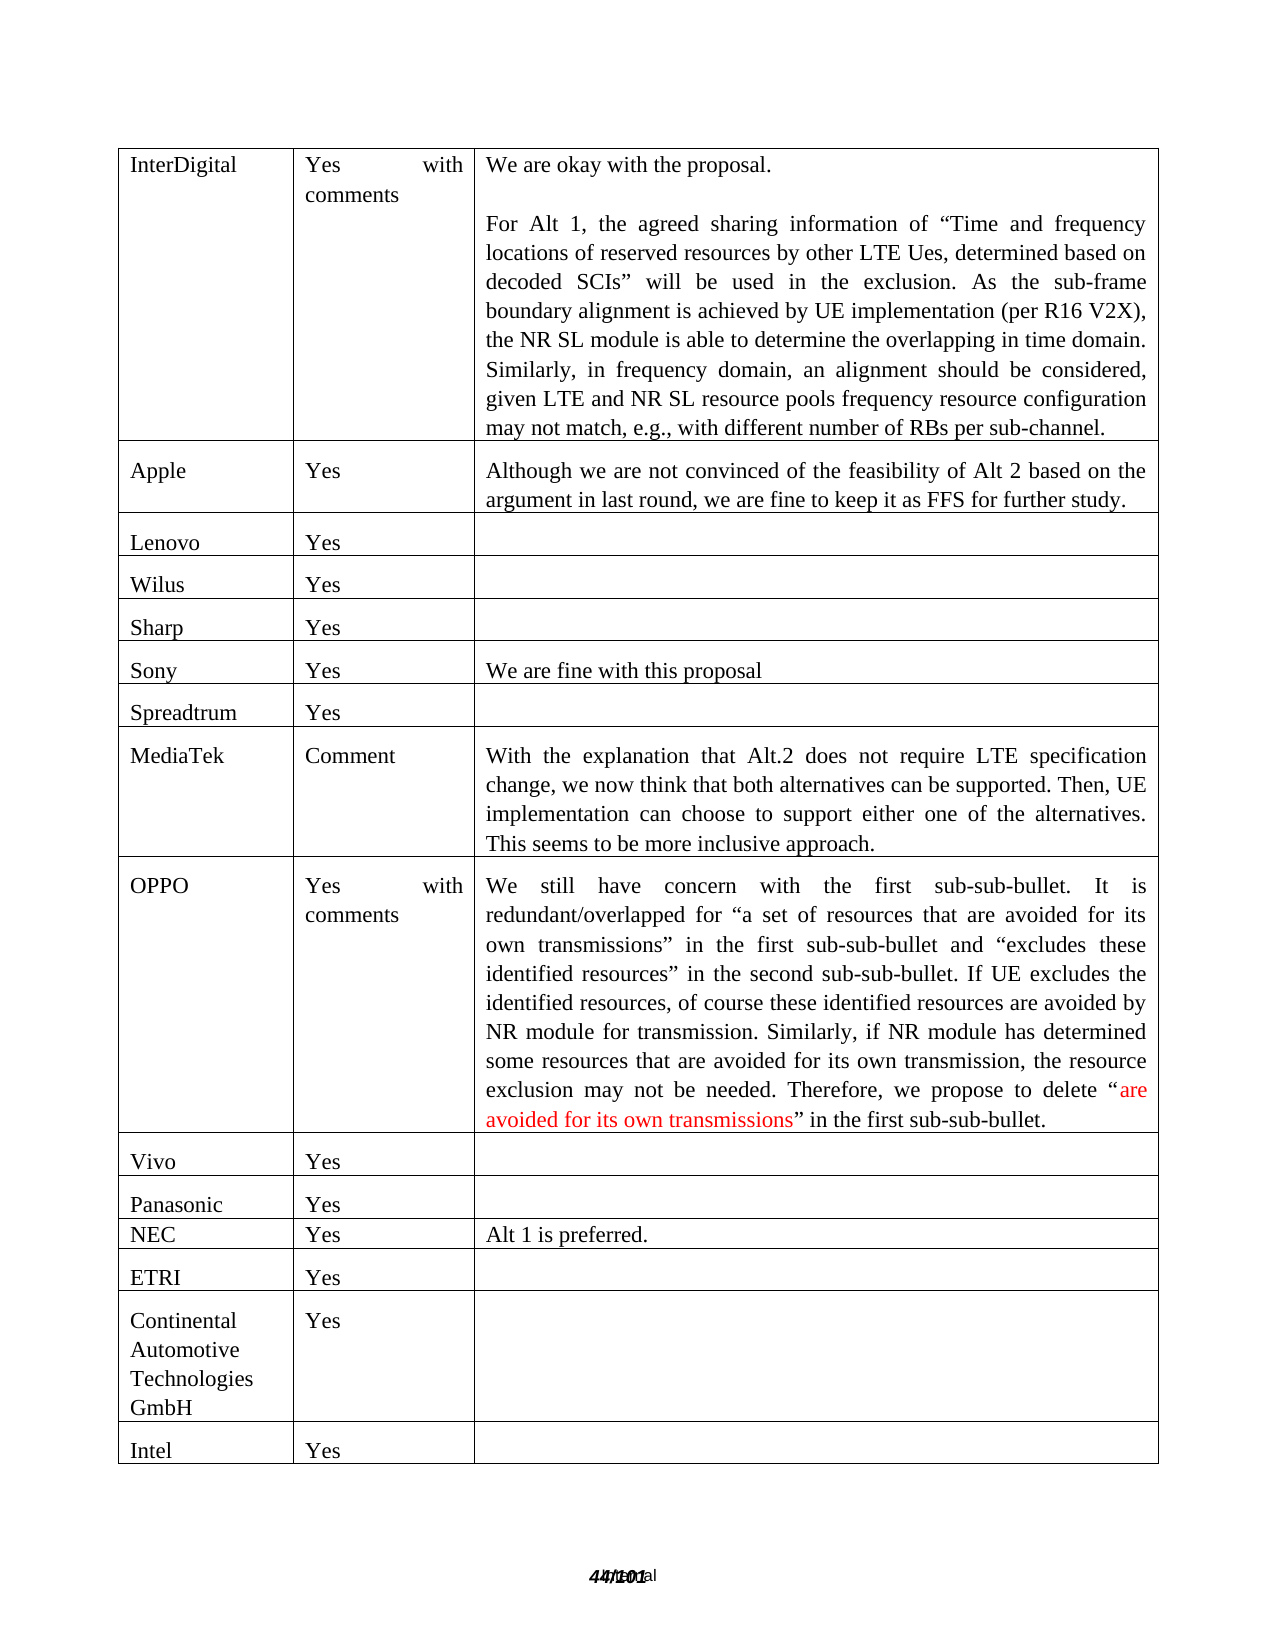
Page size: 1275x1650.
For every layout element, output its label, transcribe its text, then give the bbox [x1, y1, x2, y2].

table_cell [475, 513, 1158, 555]
table_cell Yes [294, 684, 474, 726]
table_cell Sony [119, 641, 293, 683]
table_cell Yes [294, 1219, 474, 1248]
table_cell With the explanation that Alt.2 does not require LTE specification change, we now think that both alternatives can be supported. Then, UE implementation can choose to support either one of the alternatives. This seems to be more inclusive approach. [475, 727, 1158, 856]
table_cell Lenovo [119, 513, 293, 555]
table_cell [475, 1291, 1158, 1421]
table_cell [475, 1133, 1158, 1175]
table_cell ETRI [119, 1249, 293, 1290]
table_cell Yes [294, 556, 474, 598]
table_cell [475, 599, 1158, 640]
table_cell Comment [294, 727, 474, 856]
table_cell Spreadtrum [119, 684, 293, 726]
table_cell Continental Automotive Technologies GmbH [119, 1291, 293, 1421]
table_cell [475, 1249, 1158, 1290]
table_cell Sharp [119, 599, 293, 640]
table_cell [475, 1422, 1158, 1463]
table_cell Yes [294, 599, 474, 640]
table_cell Yes [294, 441, 474, 512]
table_cell Although we are not convinced of the feasibility of Alt 2 based on the argument in last round, we are fine to keep it as FFS for further study. [475, 441, 1158, 512]
table_cell OPPO [119, 857, 293, 1132]
table_cell Apple [119, 441, 293, 512]
table_cell Intel [119, 1422, 293, 1463]
table_cell We are fine with this proposal [475, 641, 1158, 683]
table_cell We are okay with the proposal. For Alt 1, the agreed sharing information of “Time and frequency locations of reserved resources by other LTE Ues, determined based on decoded SCIs” will be used in the exclusion. As the sub-frame boundary alignment is achieved by UE implementation (per R16 V2X), the NR SL module is able to determine the overlapping in time domain. Similarly, in frequency domain, an alignment should be considered, given LTE and NR SL resource pools frequency resource configuration may not match, e.g., with different number of RBs per sub-channel. [475, 149, 1158, 440]
table_cell We still have concern with the first sub-sub-bullet. It is redundant/overlapped for “a set of resources that are avoided for its own transmissions” in the first sub-sub-bullet and “excludes these identified resources” in the second sub-sub-bullet. If UE excludes the identified resources, of course these identified resources are avoided by NR module for transmission. Similarly, if NR module has determined some resources that are avoided for its own transmission, the resource exclusion may not be needed. Therefore, we propose to delete “are avoided for its own transmissions” in the first sub-sub-bullet. [475, 857, 1158, 1132]
table_cell Alt 1 is preferred. [475, 1219, 1158, 1248]
table_cell Yes [294, 1133, 474, 1175]
table_cell Yes [294, 641, 474, 683]
table_cell [475, 556, 1158, 598]
table_cell Yes with comments [294, 149, 474, 440]
table_cell InterDigital [119, 149, 293, 440]
table_cell Yes [294, 1249, 474, 1290]
table_cell Panasonic [119, 1176, 293, 1217]
table_cell Yes [294, 1291, 474, 1421]
table_cell [475, 1176, 1158, 1217]
table_cell Yes with comments [294, 857, 474, 1132]
table_cell Yes [294, 513, 474, 555]
table_cell Vivo [119, 1133, 293, 1175]
table_cell Yes [294, 1176, 474, 1217]
table_cell Yes [294, 1422, 474, 1463]
table_cell NEC [119, 1219, 293, 1248]
table_cell Wilus [119, 556, 293, 598]
table_cell [475, 684, 1158, 726]
table_cell MediaTek [119, 727, 293, 856]
